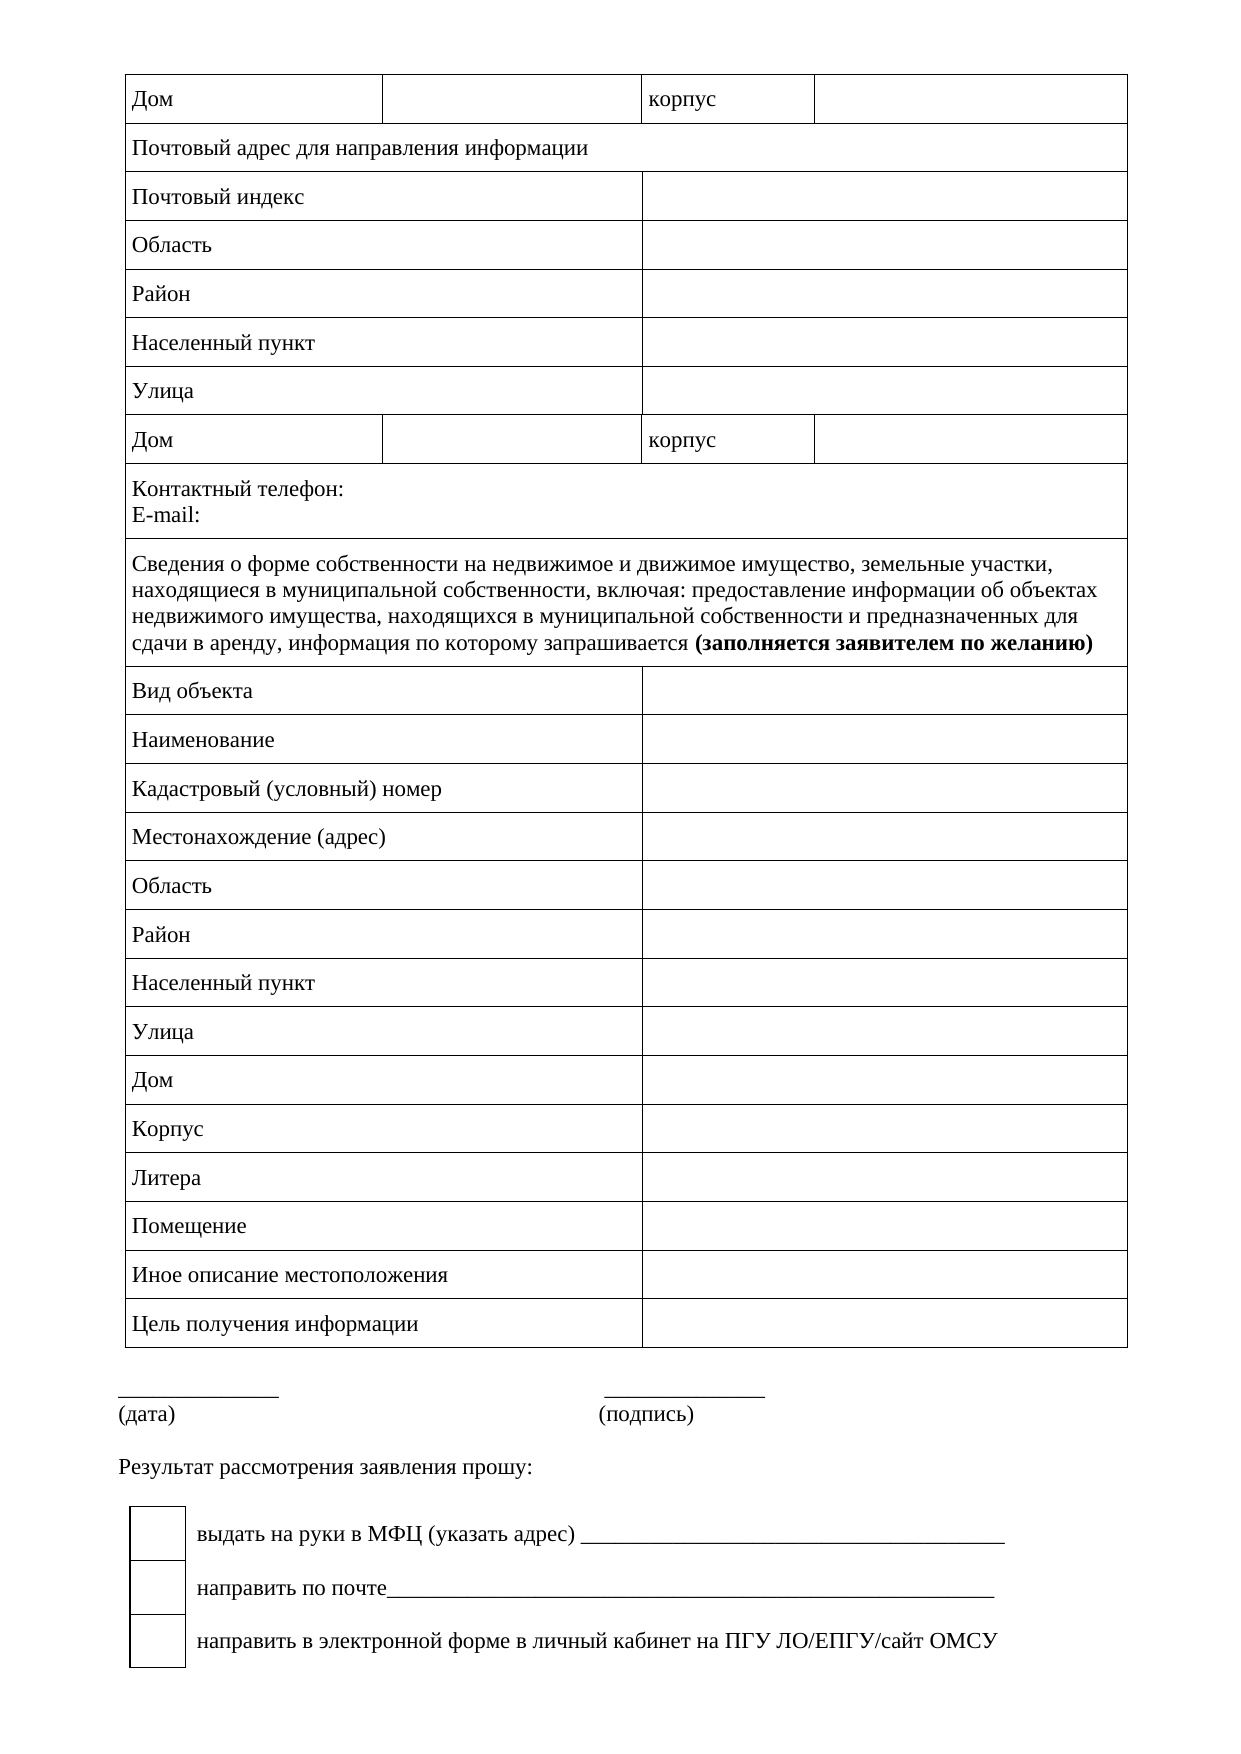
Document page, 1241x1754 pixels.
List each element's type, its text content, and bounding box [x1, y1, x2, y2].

table_cell Кадастровый (условный) номер [126, 764, 642, 812]
table_cell корпус [642, 415, 814, 463]
table_cell [643, 959, 1127, 1006]
table_cell [383, 415, 641, 463]
table_cell [383, 75, 641, 122]
table_cell Почтовый адрес для направления информации [126, 124, 1127, 171]
table_cell [643, 1056, 1127, 1103]
table_cell [131, 1615, 185, 1667]
table_cell [643, 1299, 1127, 1347]
table_cell [643, 1007, 1127, 1055]
table_cell [643, 910, 1127, 958]
text (дата) (подпись) [118, 1401, 1152, 1427]
table_cell [643, 813, 1127, 860]
table_cell [815, 415, 1127, 463]
table_cell [643, 270, 1127, 317]
table_cell Сведения о форме собственности на недвижимое и движимое имущество, земельные участки, находящиеся в муниципальной собственности, включая: предоставление информации об объектах недвижимого имущества, находящихся в муниципальной собственности и предназначенных для сдачи в аренду, информация по которому запрашивается (заполняется заявителем по желанию) [126, 539, 1127, 666]
table_cell Улица [126, 367, 642, 414]
table_cell [643, 1105, 1127, 1152]
table_cell Дом [126, 415, 382, 463]
table_cell Вид объекта [126, 667, 642, 714]
table_cell Дом [126, 75, 382, 122]
table_cell [643, 764, 1127, 812]
table_cell Местонахождение (адрес) [126, 813, 642, 860]
table_cell [643, 667, 1127, 714]
table_cell [815, 75, 1127, 122]
table_cell [643, 715, 1127, 763]
table_cell Почтовый индекс [126, 172, 642, 220]
table_cell Помещение [126, 1202, 642, 1249]
table_cell Дом [126, 1056, 642, 1103]
table_cell Корпус [126, 1105, 642, 1152]
table_cell [131, 1561, 185, 1613]
table_cell [643, 367, 1127, 414]
text Результат рассмотрения заявления прошу: [118, 1453, 1152, 1479]
table_header [131, 1507, 185, 1560]
table_cell Наименование [126, 715, 642, 763]
table_cell Населенный пункт [126, 959, 642, 1006]
table_cell Контактный телефон: E-mail: [126, 464, 1127, 538]
table_cell Иное описание местоположения [126, 1251, 642, 1298]
table_cell [643, 861, 1127, 909]
table_cell [643, 318, 1127, 366]
table_cell [643, 172, 1127, 220]
table_cell Район [126, 910, 642, 958]
table_cell Область [126, 221, 642, 268]
table_header выдать на руки в МФЦ (указать адрес) _____________________________________ [186, 1506, 1208, 1560]
table_cell направить в электронной форме в личный кабинет на ПГУ ЛО/ЕПГУ/сайт ОМСУ [186, 1614, 1208, 1667]
table_cell Населенный пункт [126, 318, 642, 366]
table_cell [643, 1202, 1127, 1249]
table_cell Улица [126, 1007, 642, 1055]
table_cell направить по почте_____________________________________________________ [186, 1560, 1208, 1613]
table_cell корпус [642, 75, 814, 122]
table_cell Цель получения информации [126, 1299, 642, 1347]
table_cell [643, 1153, 1127, 1201]
table_cell Район [126, 270, 642, 317]
table_cell Литера [126, 1153, 642, 1201]
table_cell [643, 1251, 1127, 1298]
table_cell [643, 221, 1127, 268]
table_cell Область [126, 861, 642, 909]
text ______________ ______________ [118, 1374, 1152, 1401]
